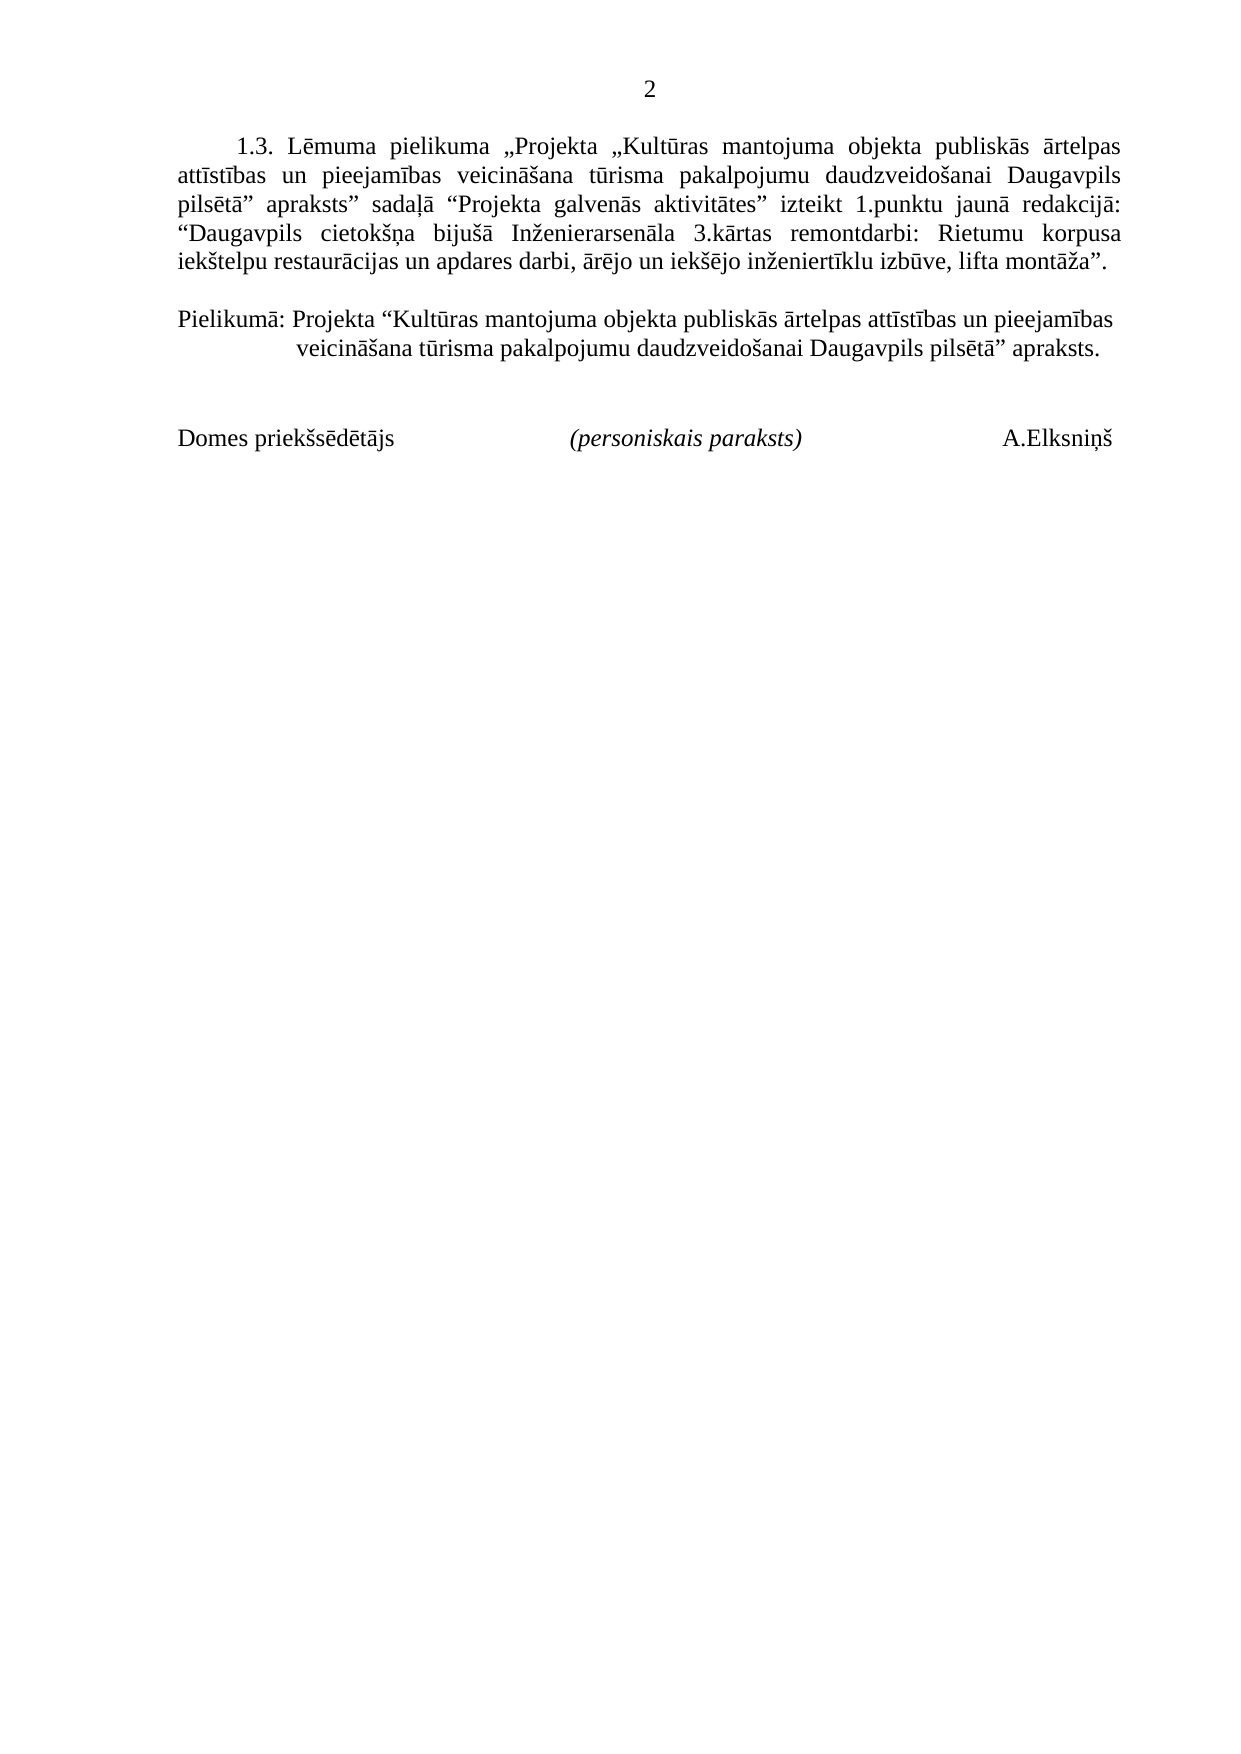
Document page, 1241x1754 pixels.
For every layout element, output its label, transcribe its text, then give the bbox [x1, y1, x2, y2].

text veicināšana tūrisma pakalpojumu daudzveidošanai Daugavpils pilsētā” apraksts. [177, 333, 1122, 361]
text Pielikumā: Projekta “Kultūras mantojuma objekta publiskās ārtelpas attīstības un pieejamības [177, 304, 1122, 333]
text 1.3. Lēmuma pielikuma „Projekta „Kultūras mantojuma objekta publiskās ārtelpas attīstības un pieejamības veicināšana tūrisma pakalpojumu daudzveidošanai Daugavpils pilsētā” apraksts” sadaļā “Projekta galvenās aktivitātes” izteikt 1.punktu jaunā redakcijā: “Daugavpils cietokšņa bijušā Inženierarsenāla 3.kārtas remontdarbi: Rietumu korpusa iekštelpu restaurācijas un apdares darbi, ārējo un iekšējo inženiertīklu izbūve, lifta montāža”. [177, 131, 1122, 275]
subtitle Domes priekšsēdētājs (personiskais paraksts) A.Elksniņš [177, 423, 1122, 452]
